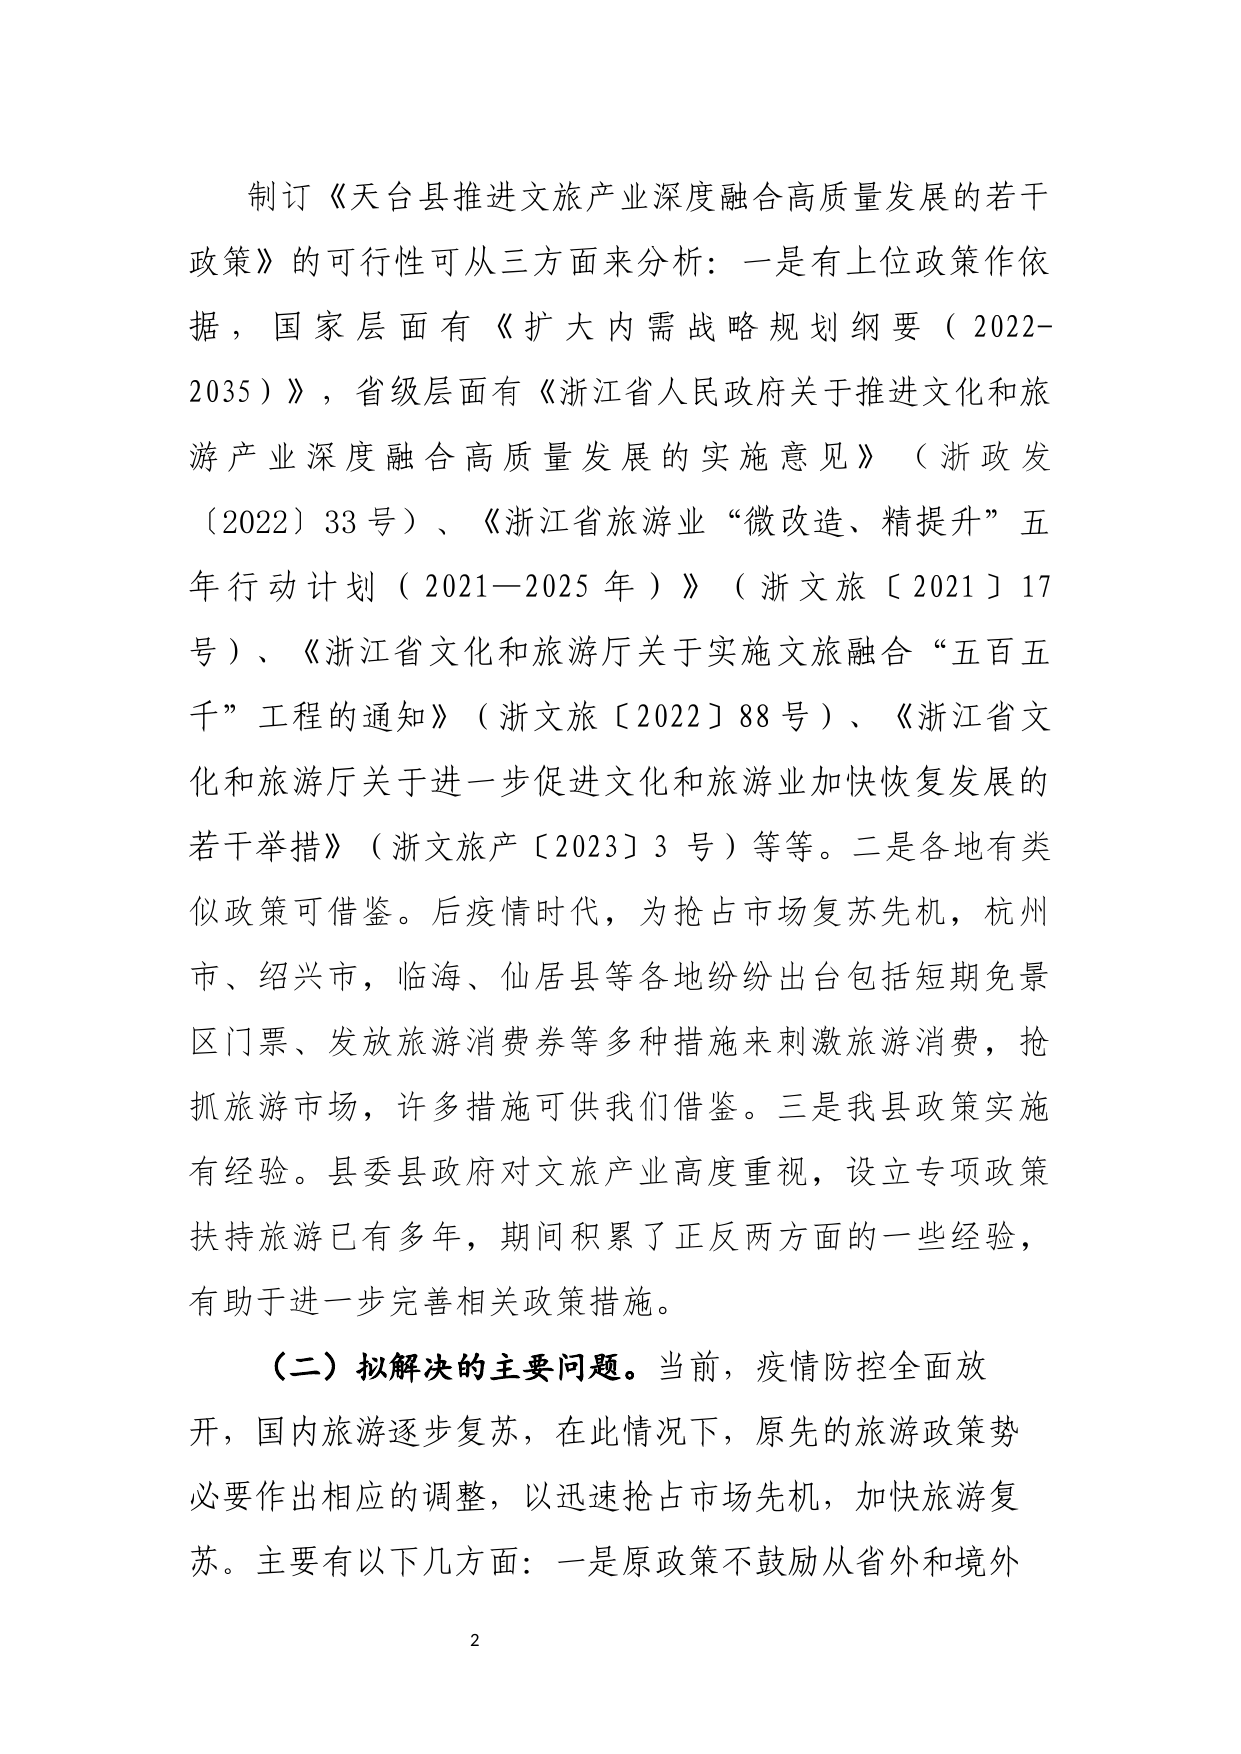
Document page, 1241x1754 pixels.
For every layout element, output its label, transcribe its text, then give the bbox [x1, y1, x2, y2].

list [187, 1332, 1053, 1592]
text 制订《天台县推进文旅产业深度融合高质量发展的若干政策》的可行性可从三方面来分析：一是有上位政策作依据，国家层面有《扩大内需战略规划纲要（2022-2035）》，省级层面有《浙江省人民政府关于推进文化和旅游产业深度融合高质量发展的实施意见》（浙政发〔2022〕33号）、《浙江省旅游业“微改造、精提升”五年行动计划（2021—2025年）》（浙文旅〔2021〕17 号）、《浙江省文化和旅游厅关于实施文旅融合“五百五千”工程的通知》（浙文旅〔2022〕88号）、《浙江省文化和旅游厅关于进一步促进文化和旅游业加快恢复发展的若干举措》（浙文旅产〔2023〕3 号）等等。二是各地有类似政策可借鉴。后疫情时代，为抢占市场复苏先机，杭州市、绍兴市，临海、仙居县等各地纷纷出台包括短期免景区门票、发放旅游消费券等多种措施来刺激旅游消费，抢抓旅游市场，许多措施可供我们借鉴。三是我县政策实施有经验。县委县政府对文旅产业高度重视，设立专项政策扶持旅游已有多年，期间积累了正反两方面的一些经验，有助于进一步完善相关政策措施。 [187, 162, 1053, 1332]
